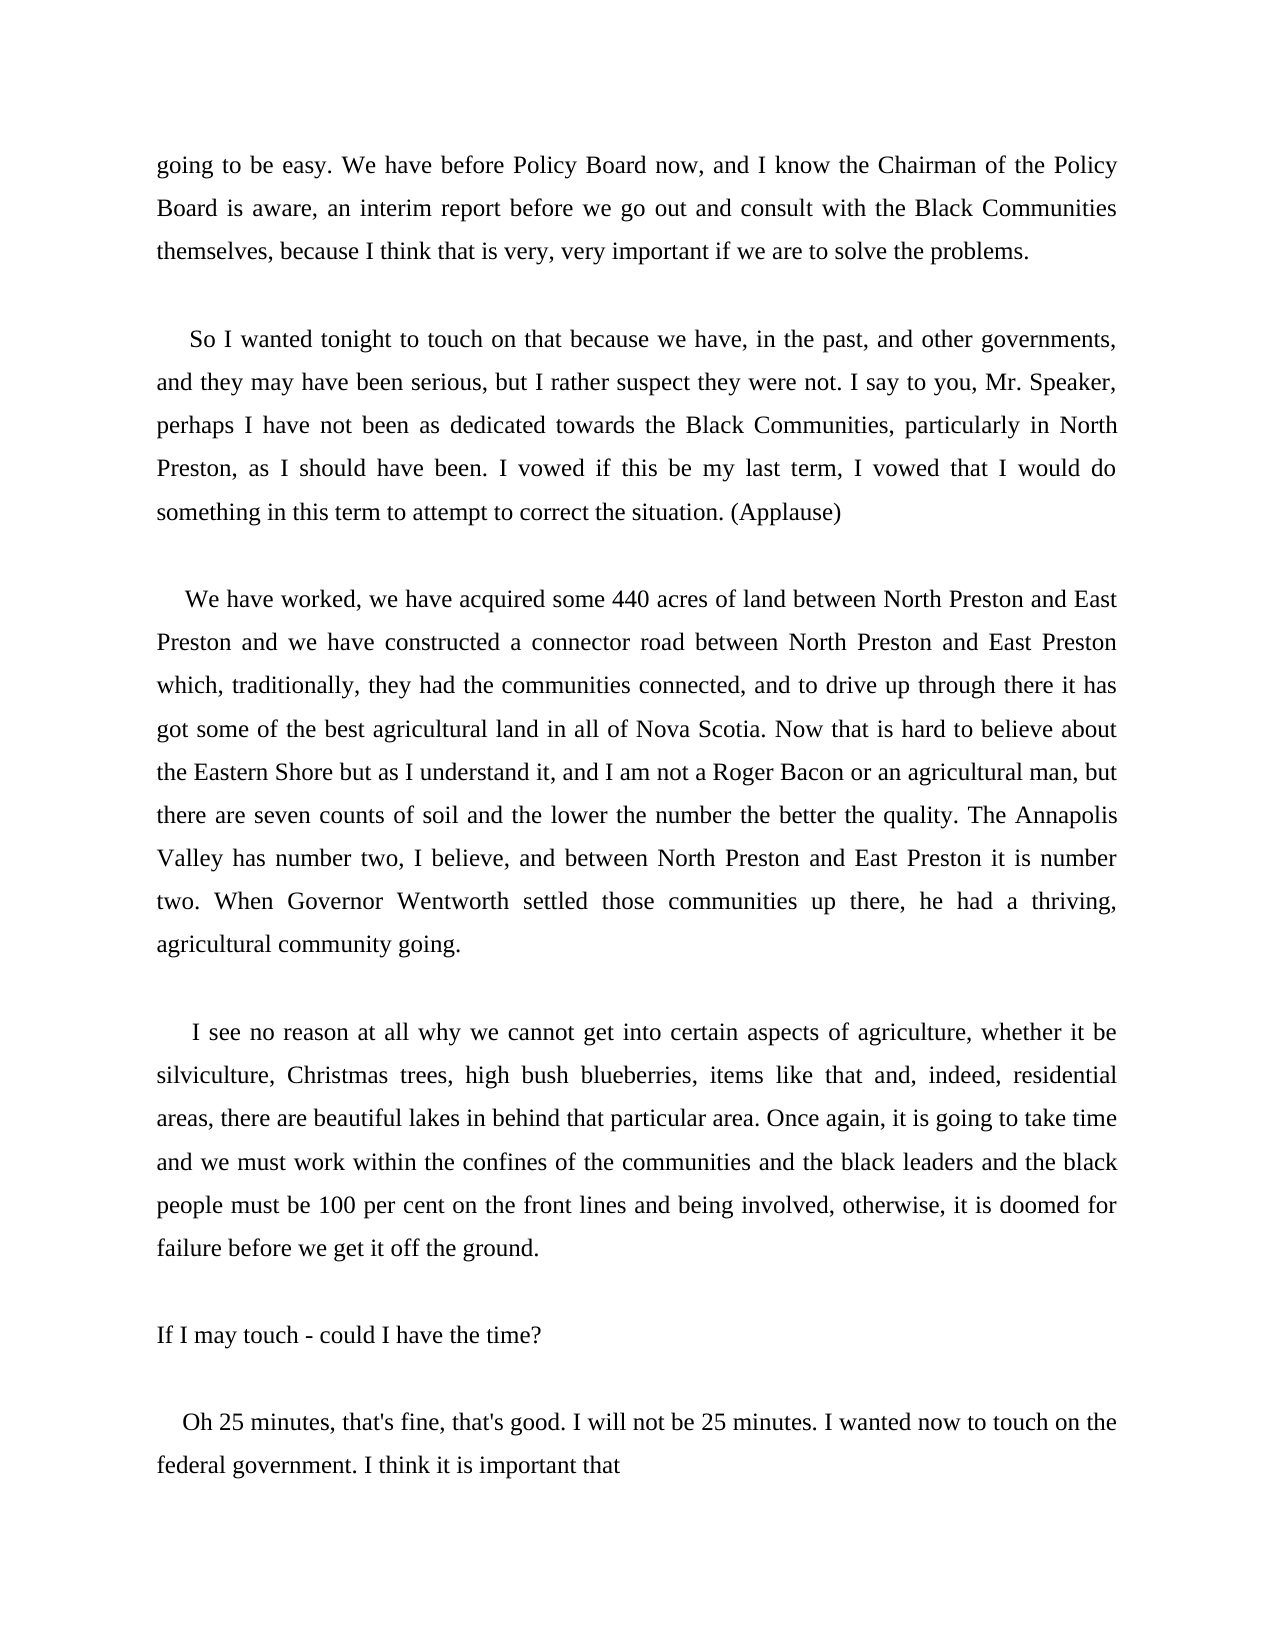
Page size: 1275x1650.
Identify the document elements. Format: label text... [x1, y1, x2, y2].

text If I may touch - could I have the time? [156, 1321, 1118, 1349]
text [156, 150, 1118, 265]
text So I wanted tonight to touch on that because we have, in the past, and other governments, and they may have been serious, but I rather suspect they were not. I say to you, Mr. Speaker, perhaps I have not been as dedicated towards the Black Communities, particularly in North Preston, as I should have been. I vowed if this be my last term, I vowed that I would do something in this term to attempt to correct the situation. (Applause) [156, 324, 1118, 525]
text Oh 25 minutes, that's fine, that's good. I will not be 25 minutes. I wanted now to touch on the federal government. I think it is important that [156, 1407, 1118, 1479]
text I see no reason at all why we cannot get into certain aspects of agriculture, whether it be silviculture, Christmas trees, high bush blueberries, items like that and, indeed, residential areas, there are beautiful lakes in behind that particular area. Once again, it is going to take time and we must work within the confines of the communities and the black leaders and the black people must be 100 per cent on the front lines and being involved, otherwise, it is doomed for failure before we get it off the ground. [156, 1017, 1118, 1262]
text We have worked, we have acquired some 440 acres of land between North Preston and East Preston and we have constructed a connector road between North Preston and East Preston which, traditionally, they had the communities connected, and to drive up through there it has got some of the best agricultural land in all of Nova Scotia. Now that is hard to believe about the Eastern Shore but as I understand it, and I am not a Roger Bacon or an agricultural man, but there are seven counts of soil and the lower the number the better the quality. The Annapolis Valley has number two, I believe, and between North Preston and East Preston it is number two. When Governor Wentworth settled those communities up there, he had a thriving, agricultural community going. [156, 584, 1118, 958]
